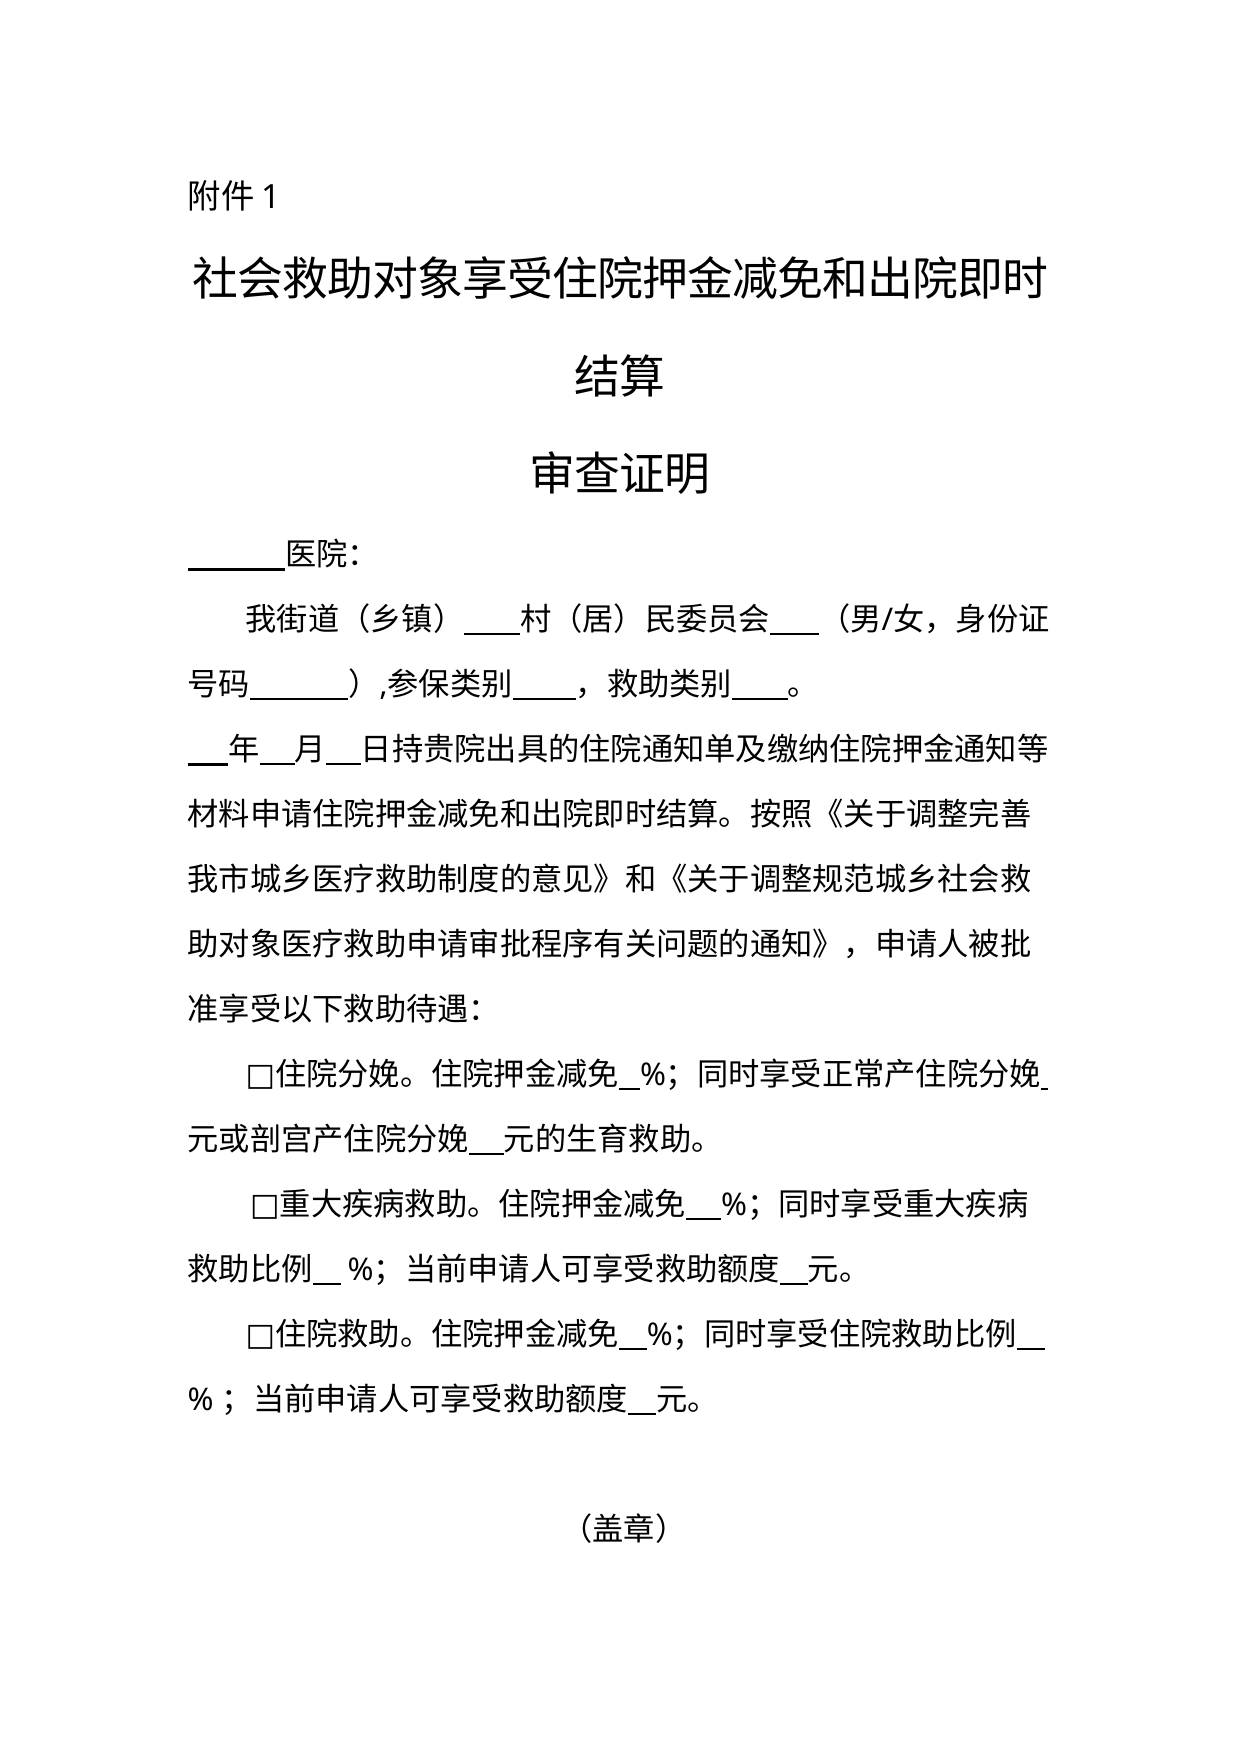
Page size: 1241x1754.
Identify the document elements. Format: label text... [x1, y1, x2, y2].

text □住院分娩。住院押金减免 %；同时享受正常产住院分娩 元或剖宫产住院分娩 元的生育救助。 [187, 1039, 1053, 1169]
text □重大疾病救助。住院押金减免 %；同时享受重大疾病救助比例 %；当前申请人可享受救助额度 元。 [187, 1169, 1053, 1299]
text 我街道（乡镇） 村（居）民委员会 （男/女，身份证号码 ）,参保类别 ，救助类别 。 [187, 584, 1053, 714]
text 年 月 日持贵院出具的住院通知单及缴纳住院押金通知等材料申请住院押金减免和出院即时结算。按照《关于调整完善我市城乡医疗救助制度的意见》和《关于调整规范城乡社会救助对象医疗救助申请审批程序有关问题的通知》，申请人被批准享受以下救助待遇： [187, 714, 1053, 1039]
text □住院救助。住院押金减免 %；同时享受住院救助比例 % ；当前申请人可享受救助额度 元。 [187, 1299, 1053, 1429]
text 社会救助对象享受住院押金减免和出院即时结算 [187, 227, 1053, 422]
text （盖章） [187, 1494, 1053, 1559]
text 附件1 [187, 162, 1053, 227]
text 医院： [187, 519, 1053, 584]
text 审查证明 [187, 422, 1053, 519]
